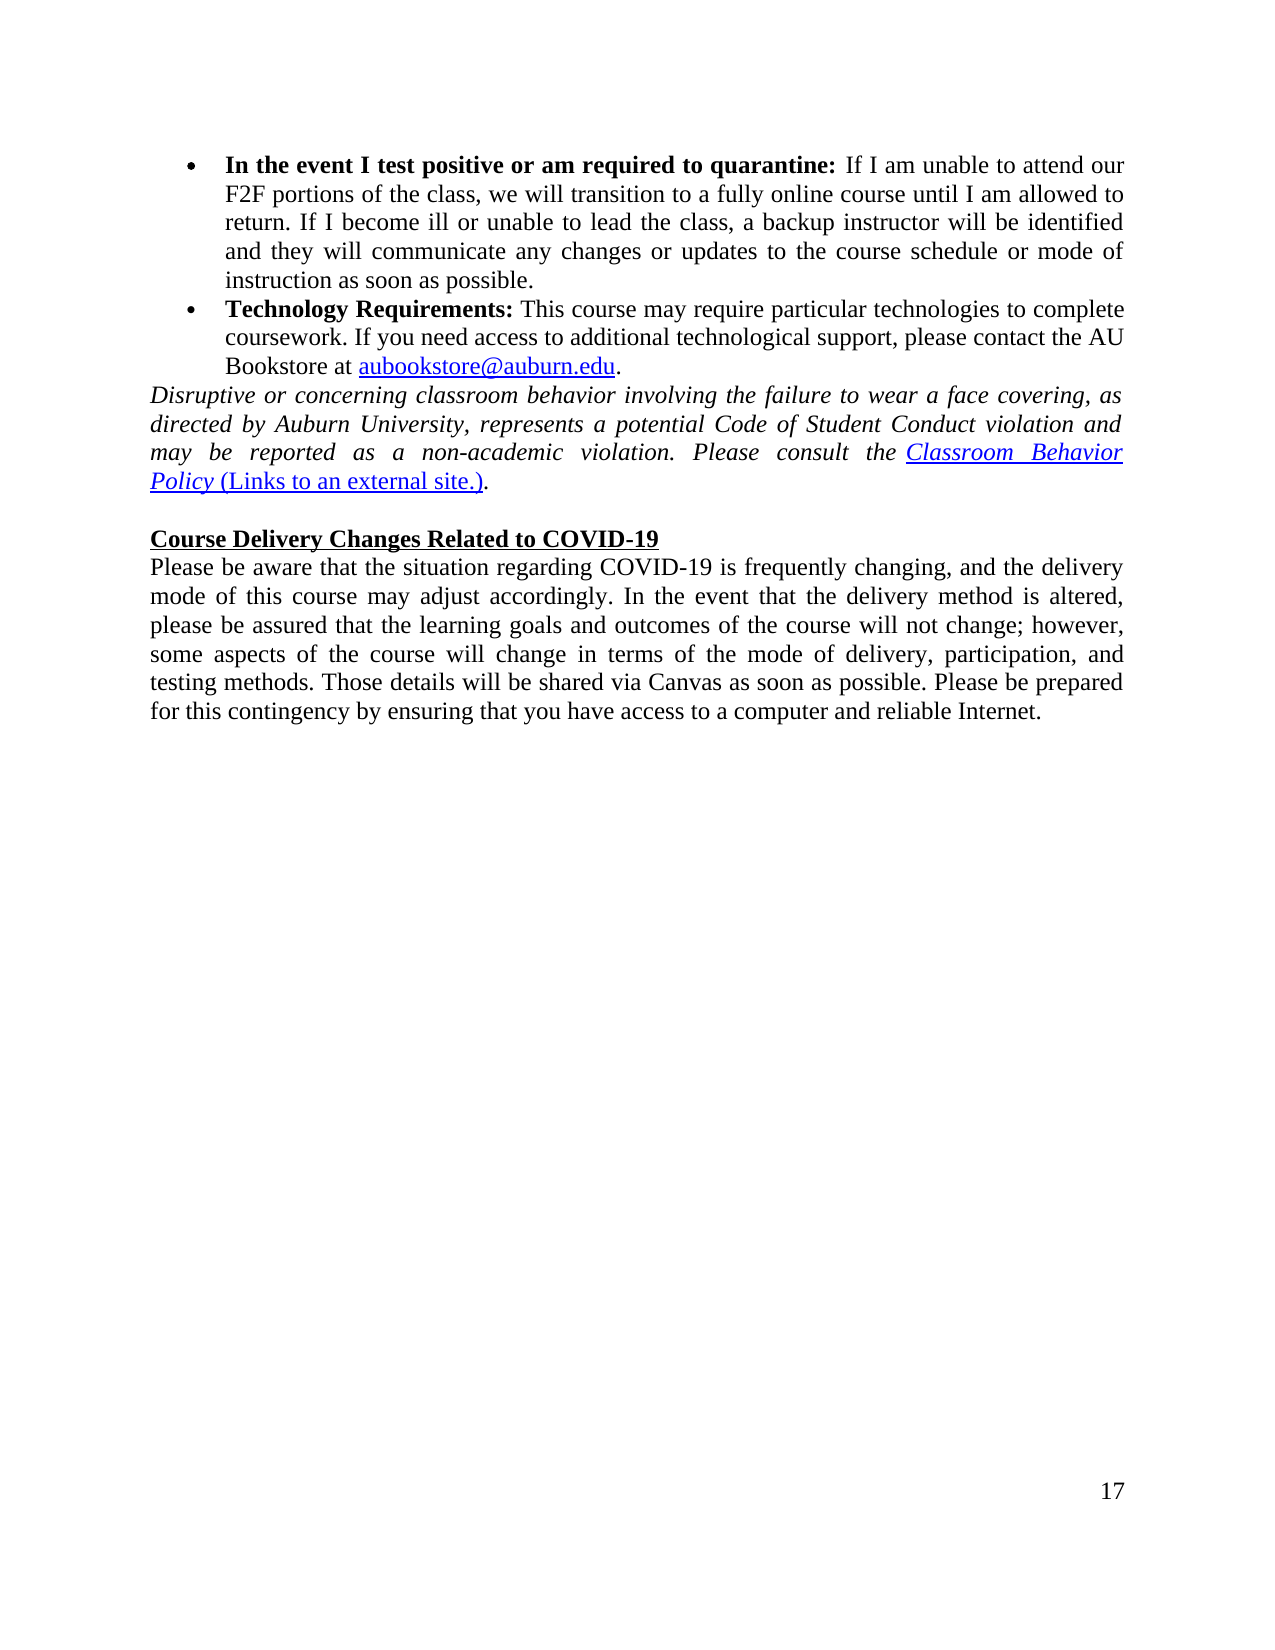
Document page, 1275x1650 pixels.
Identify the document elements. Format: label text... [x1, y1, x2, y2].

text Course Delivery Changes Related to COVID-19 [150, 524, 1125, 552]
text Disruptive or concerning classroom behavior involving the failure to wear a face covering, as directed by Auburn University, represents a potential Code of Student Conduct violation and may be reported as a non-academic violation. Please consult the Classroom Behavior Policy (Links to an external site.). [150, 380, 1125, 495]
text Please be aware that the situation regarding COVID-19 is frequently changing, and the delivery mode of this course may adjust accordingly. In the event that the delivery method is altered, please be assured that the learning goals and outcomes of the course will not change; however, some aspects of the course will change in terms of the mode of delivery, participation, and testing methods. Those details will be shared via Canvas as soon as possible. Please be prepared for this contingency by ensuring that you have access to a computer and reliable Internet. [150, 552, 1125, 725]
list In the event I test positive or am required to quarantine: If I am unable to attend our F2F portions of the class, we will transition to a fully online course until I am allowed to return. If I become ill or unable to lead the class, a backup instructor will be identified and they will communicate any changes or updates to the course schedule or mode of instruction as soon as possible. [187, 150, 1125, 294]
list Technology Requirements: This course may require particular technologies to complete coursework. If you need access to additional technological support, please contact the AU Bookstore at aubookstore@auburn.edu. [187, 294, 1125, 380]
